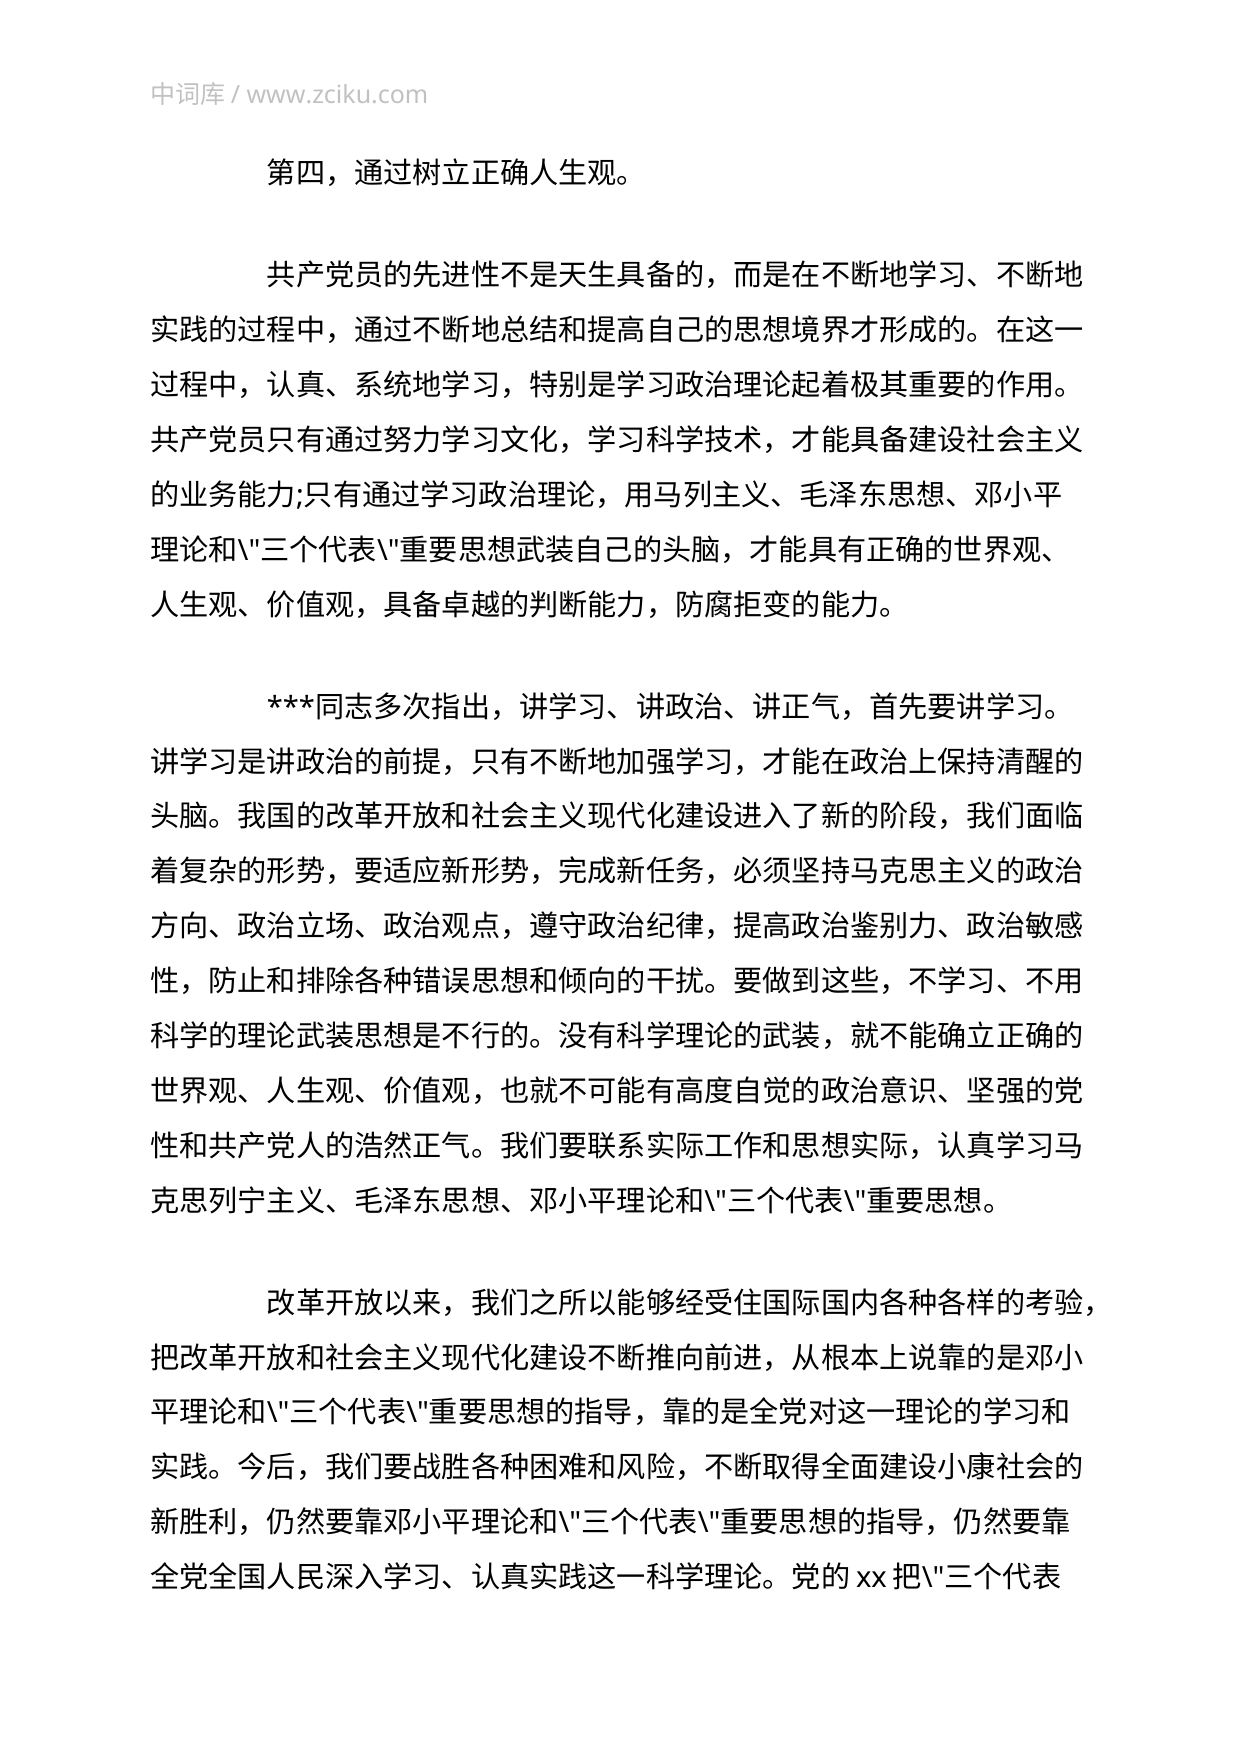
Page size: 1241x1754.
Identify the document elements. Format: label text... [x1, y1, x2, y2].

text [150, 1279, 1090, 1596]
text 共产党员的先进性不是天生具备的，而是在不断地学习、不断地实践的过程中，通过不断地总结和提高自己的思想境界才形成的。在这一过程中，认真、系统地学习，特别是学习政治理论起着极其重要的作用。共产党员只有通过努力学习文化，学习科学技术，才能具备建设社会主义的业务能力;只有通过学习政治理论，用马列主义、毛泽东思想、邓小平理论和\"三个代表\"重要思想武装自己的头脑，才能具有正确的世界观、人生观、价值观，具备卓越的判断能力，防腐拒变的能力。 [150, 252, 1090, 624]
text ***同志多次指出，讲学习、讲政治、讲正气，首先要讲学习。讲学习是讲政治的前提，只有不断地加强学习，才能在政治上保持清醒的头脑。我国的改革开放和社会主义现代化建设进入了新的阶段，我们面临着复杂的形势，要适应新形势，完成新任务，必须坚持马克思主义的政治方向、政治立场、政治观点，遵守政治纪律，提高政治鉴别力、政治敏感性，防止和排除各种错误思想和倾向的干扰。要做到这些，不学习、不用科学的理论武装思想是不行的。没有科学理论的武装，就不能确立正确的世界观、人生观、价值观，也就不可能有高度自觉的政治意识、坚强的党性和共产党人的浩然正气。我们要联系实际工作和思想实际，认真学习马克思列宁主义、毛泽东思想、邓小平理论和\"三个代表\"重要思想。 [150, 683, 1090, 1220]
text 第四，通过树立正确人生观。 [150, 150, 1090, 192]
